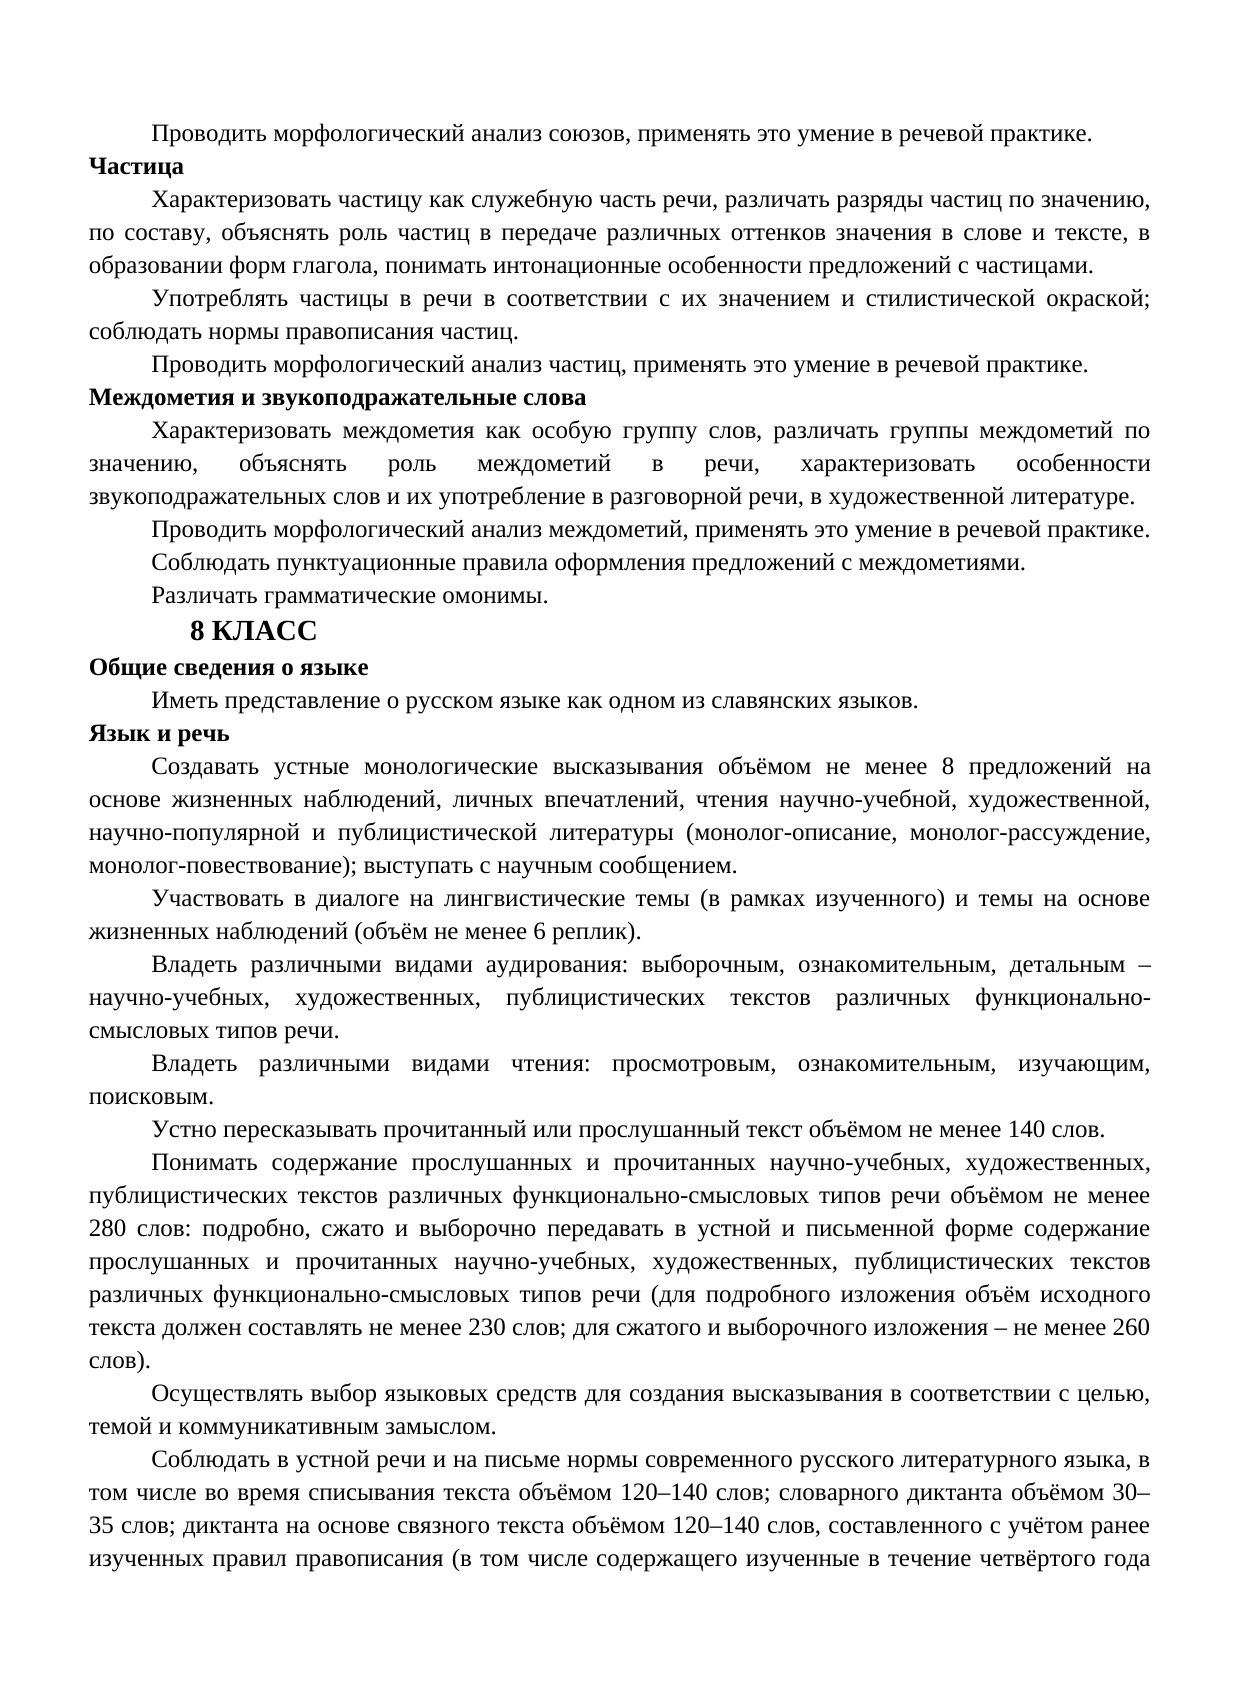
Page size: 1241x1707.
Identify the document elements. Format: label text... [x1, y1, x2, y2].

text Частица [88, 151, 1152, 180]
text Характеризовать частицу как служебную часть речи, различать разряды частиц по значению, по составу, объяснять роль частиц в передаче различных оттенков значения в слове и тексте, в образовании форм глагола, понимать интонационные особенности предложений с частицами. [88, 184, 1152, 279]
text Понимать содержание прослушанных и прочитанных научно-учебных, художественных, публицистических текстов различных функционально-смысловых типов речи объёмом не менее 280 слов: подробно, сжато и выборочно передавать в устной и письменной форме содержание прослушанных и прочитанных научно-учебных, художественных, публицистических текстов различных функционально-смысловых типов речи (для подробного изложения объём исходного текста должен составлять не менее 230 слов; для сжатого и выборочного изложения – не менее 260 слов). [88, 1147, 1152, 1374]
text Владеть различными видами чтения: просмотровым, ознакомительным, изучающим, поисковым. [88, 1048, 1152, 1110]
text Устно пересказывать прочитанный или прослушанный текст объёмом не менее 140 слов. [88, 1114, 1152, 1143]
text Иметь представление о русском языке как одном из славянских языков. [88, 685, 1152, 714]
text Владеть различными видами аудирования: выборочным, ознакомительным, детальным – научно-учебных, художест­венных, публицистических текстов различных функционально-смысловых типов речи. [88, 949, 1152, 1044]
text Проводить морфологический анализ междометий, применять это умение в речевой практике. [88, 514, 1152, 543]
text Различать грамматические омонимы. [88, 580, 1152, 609]
text Употреблять частицы в речи в соответствии с их значением и стилистической окраской; соблюдать нормы правописания частиц. [88, 283, 1152, 345]
text Проводить морфологический анализ частиц, применять это умение в речевой практике. [88, 349, 1152, 378]
text Осуществлять выбор языковых средств для создания высказывания в соответствии с целью, темой и коммуникативным замыслом. [88, 1378, 1152, 1440]
text 8 КЛАСС [190, 613, 1152, 647]
text Участвовать в диалоге на лингвистические темы (в рамках изученного) и темы на основе жизненных наблюдений (объём не менее 6 реплик). [88, 883, 1152, 945]
text Общие сведения о языке [88, 652, 1152, 681]
text Междометия и звукоподражательные слова [88, 382, 1152, 411]
text Проводить морфологический анализ союзов, применять это умение в речевой практике. [88, 118, 1152, 147]
text Соблюдать пунктуационные правила оформления предложений с междометиями. [88, 547, 1152, 576]
text Характеризовать междометия как особую группу слов, различать группы междометий по значению, объяснять роль междометий в речи, характеризовать особенности звукоподражательных слов и их употребление в разговорной речи, в художественной литературе. [88, 415, 1152, 510]
text Язык и речь [88, 718, 1152, 747]
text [88, 1444, 1152, 1572]
text Создавать устные монологические высказывания объёмом не менее 8 предложений на основе жизненных наблюдений, личных впечатлений, чтения научно-учебной, художественной, научно-популярной и публицистической литературы (монолог-описание, монолог-рассуждение, монолог-повествование); выступать с научным сообщением. [88, 751, 1152, 879]
